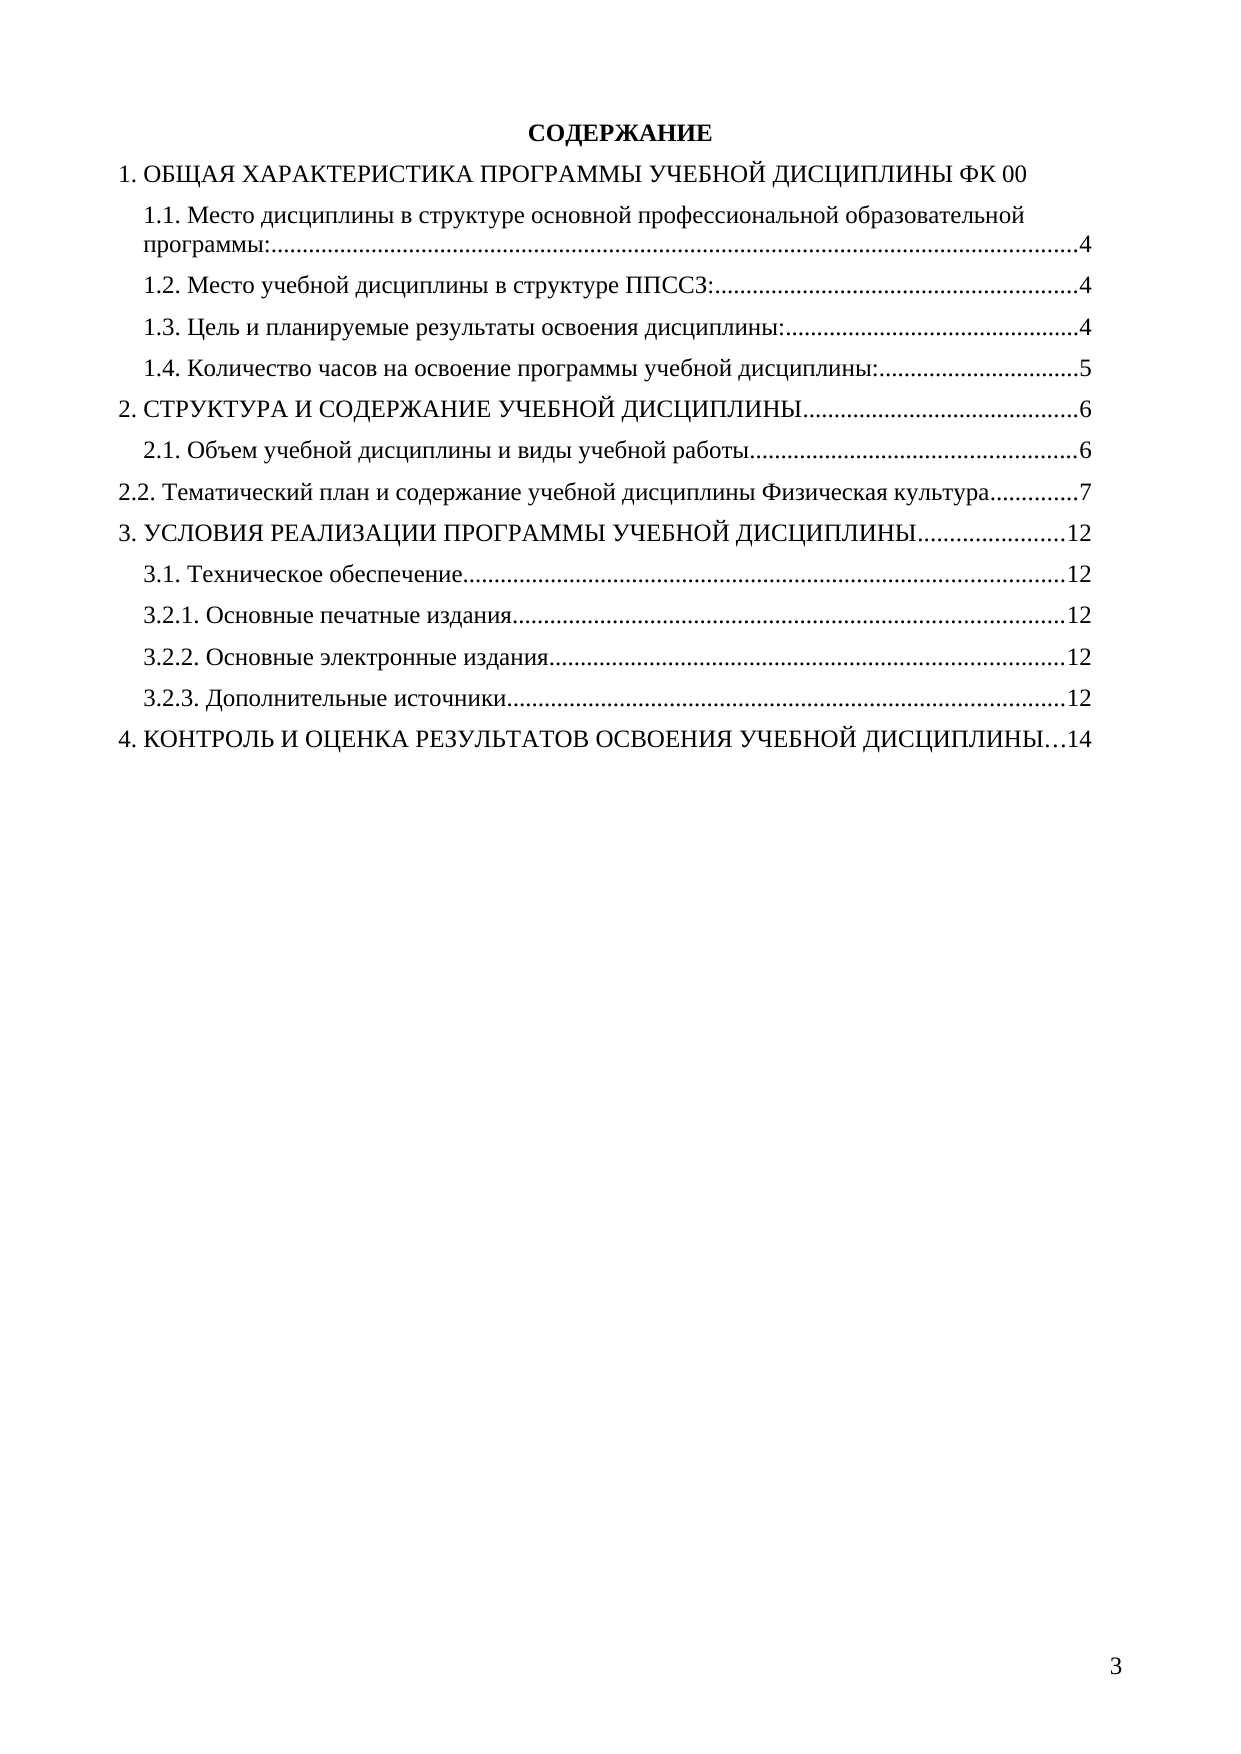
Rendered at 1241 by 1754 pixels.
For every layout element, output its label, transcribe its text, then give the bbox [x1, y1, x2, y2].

subtitle СОДЕРЖАНИЕ [118, 118, 1122, 147]
text 1.2. Место учебной дисциплины в структуре ППССЗ: 4 [143, 271, 1122, 299]
text 1.3. Цель и планируемые результаты освоения дисциплины: 4 [143, 312, 1122, 341]
text 1.1. Место дисциплины в структуре основной профессиональной образовательной программы: 4 [143, 201, 1122, 258]
text 2. СТРУКТУРА И СОДЕРЖАНИЕ УЧЕБНОЙ ДИСЦИПЛИНЫ 6 [118, 394, 1122, 423]
text 2.2. Тематический план и содержание учебной дисциплины Физическая культура 7 [118, 477, 1122, 506]
text 2.1. Объем учебной дисциплины и виды учебной работы 6 [143, 436, 1122, 464]
text 3.2.1. Основные печатные издания 12 [143, 601, 1122, 629]
text 1. ОБЩАЯ ХАРАКТЕРИСТИКА ПРОГРАММЫ УЧЕБНОЙ ДИСЦИПЛИНЫ ФК 00 [118, 159, 1122, 188]
text 4. КОНТРОЛЬ И ОЦЕНКА РЕЗУЛЬТАТОВ ОСВОЕНИЯ УЧЕБНОЙ ДИСЦИПЛИНЫ 14 [118, 724, 1122, 753]
text 3.2.3. Дополнительные источники 12 [143, 683, 1122, 712]
text 1.4. Количество часов на освоение программы учебной дисциплины: 5 [143, 353, 1122, 382]
text 3. УСЛОВИЯ РЕАЛИЗАЦИИ ПРОГРАММЫ УЧЕБНОЙ ДИСЦИПЛИНЫ 12 [118, 518, 1122, 547]
text 3.1. Техническое обеспечение 12 [143, 559, 1122, 588]
text 3.2.2. Основные электронные издания 12 [143, 642, 1122, 671]
